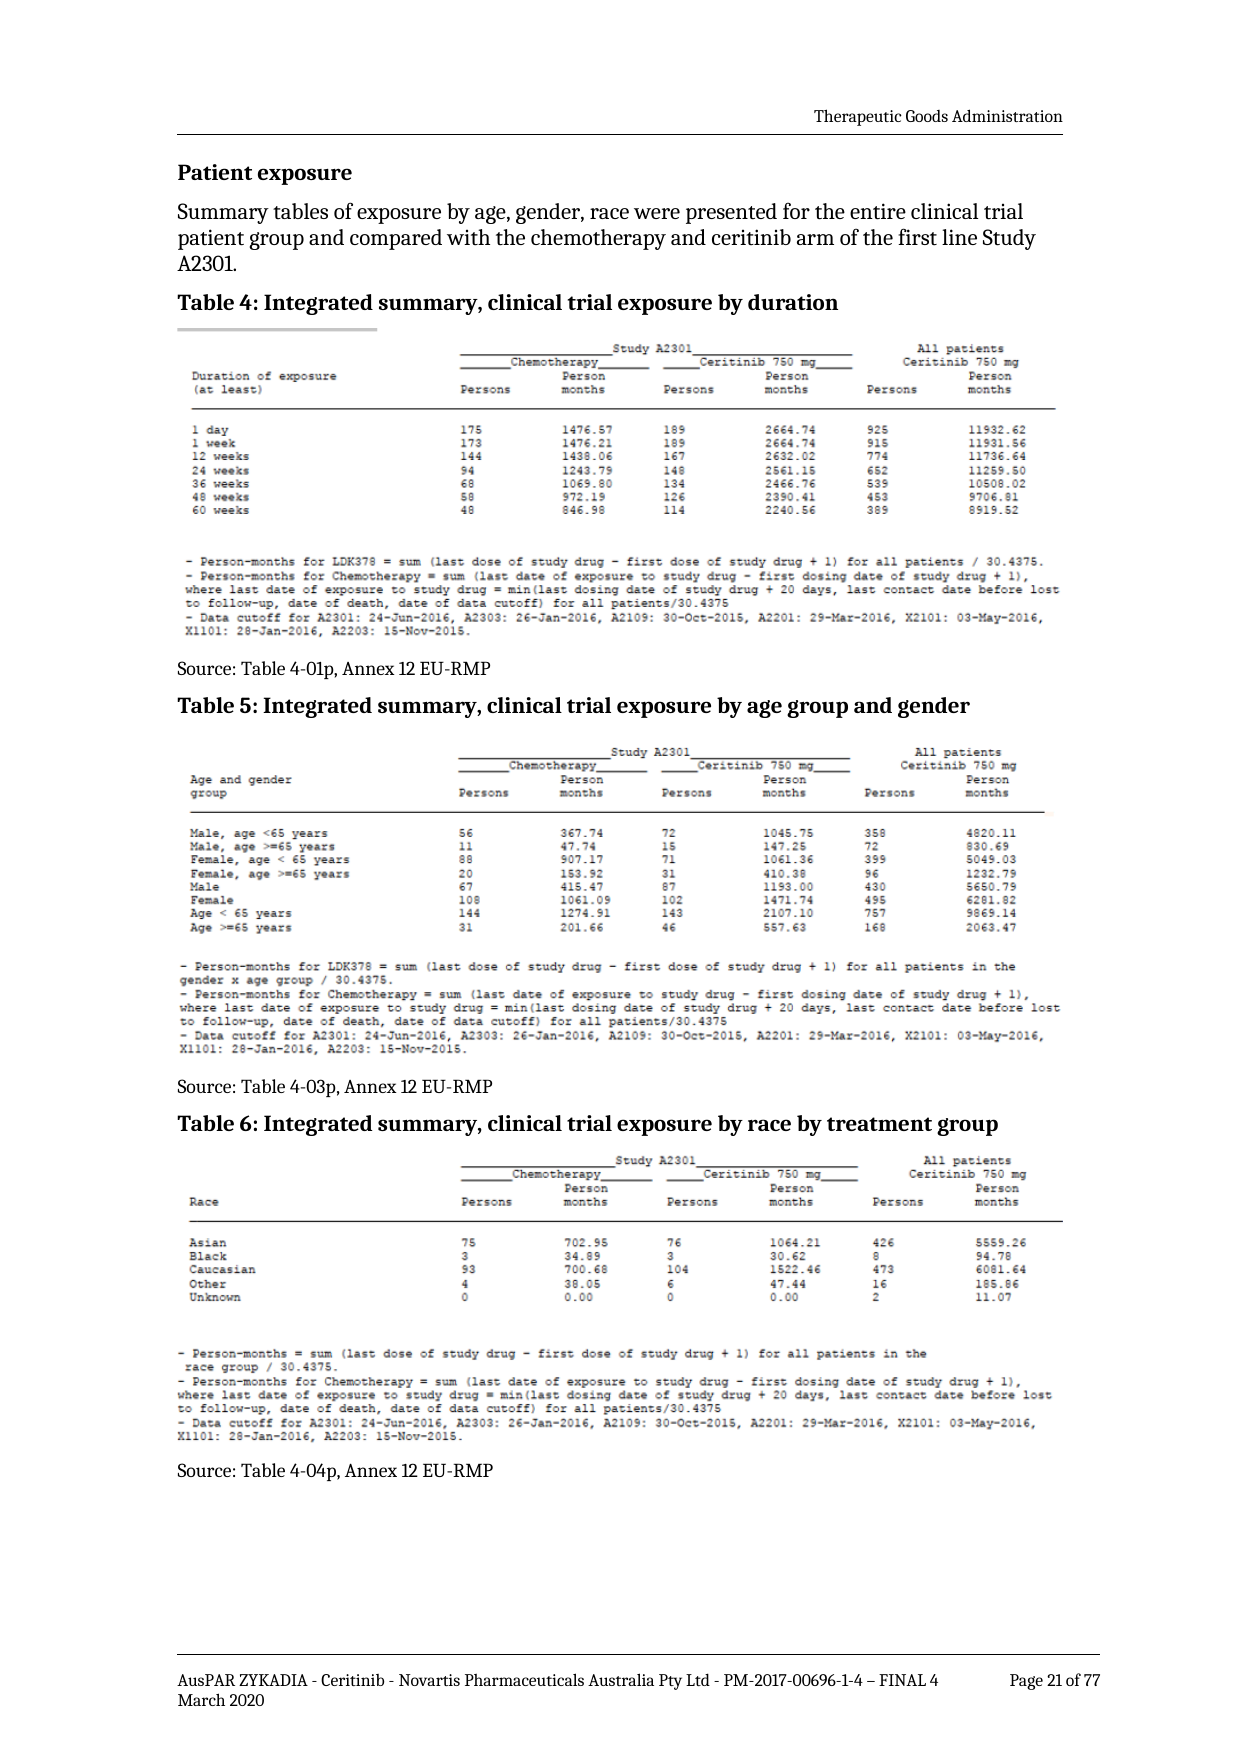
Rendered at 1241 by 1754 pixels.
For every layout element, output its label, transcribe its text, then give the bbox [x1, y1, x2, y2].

picture [177, 732, 1063, 1064]
text Source: Table 4-04p, Annex 12 EU-RMP [177, 1459, 1063, 1482]
text Summary tables of exposure by age, gender, race were presented for the entire clinical trial patient group and compared with the chemotherapy and ceritinib arm of the first line Study A2301. [177, 198, 1063, 278]
picture [177, 328, 1063, 646]
text Source: Table 4-01p, Annex 12 EU-RMP [177, 658, 1063, 681]
title Table 4: Integrated summary, clinical trial exposure by duration [177, 290, 1063, 316]
subtitle Patient exposure [177, 160, 1063, 186]
title Table 6: Integrated summary, clinical trial exposure by race by treatment group [177, 1111, 1063, 1137]
picture [177, 1149, 1063, 1447]
text Source: Table 4-03p, Annex 12 EU-RMP [177, 1076, 1063, 1098]
title Table 5: Integrated summary, clinical trial exposure by age group and gender [177, 693, 1063, 720]
